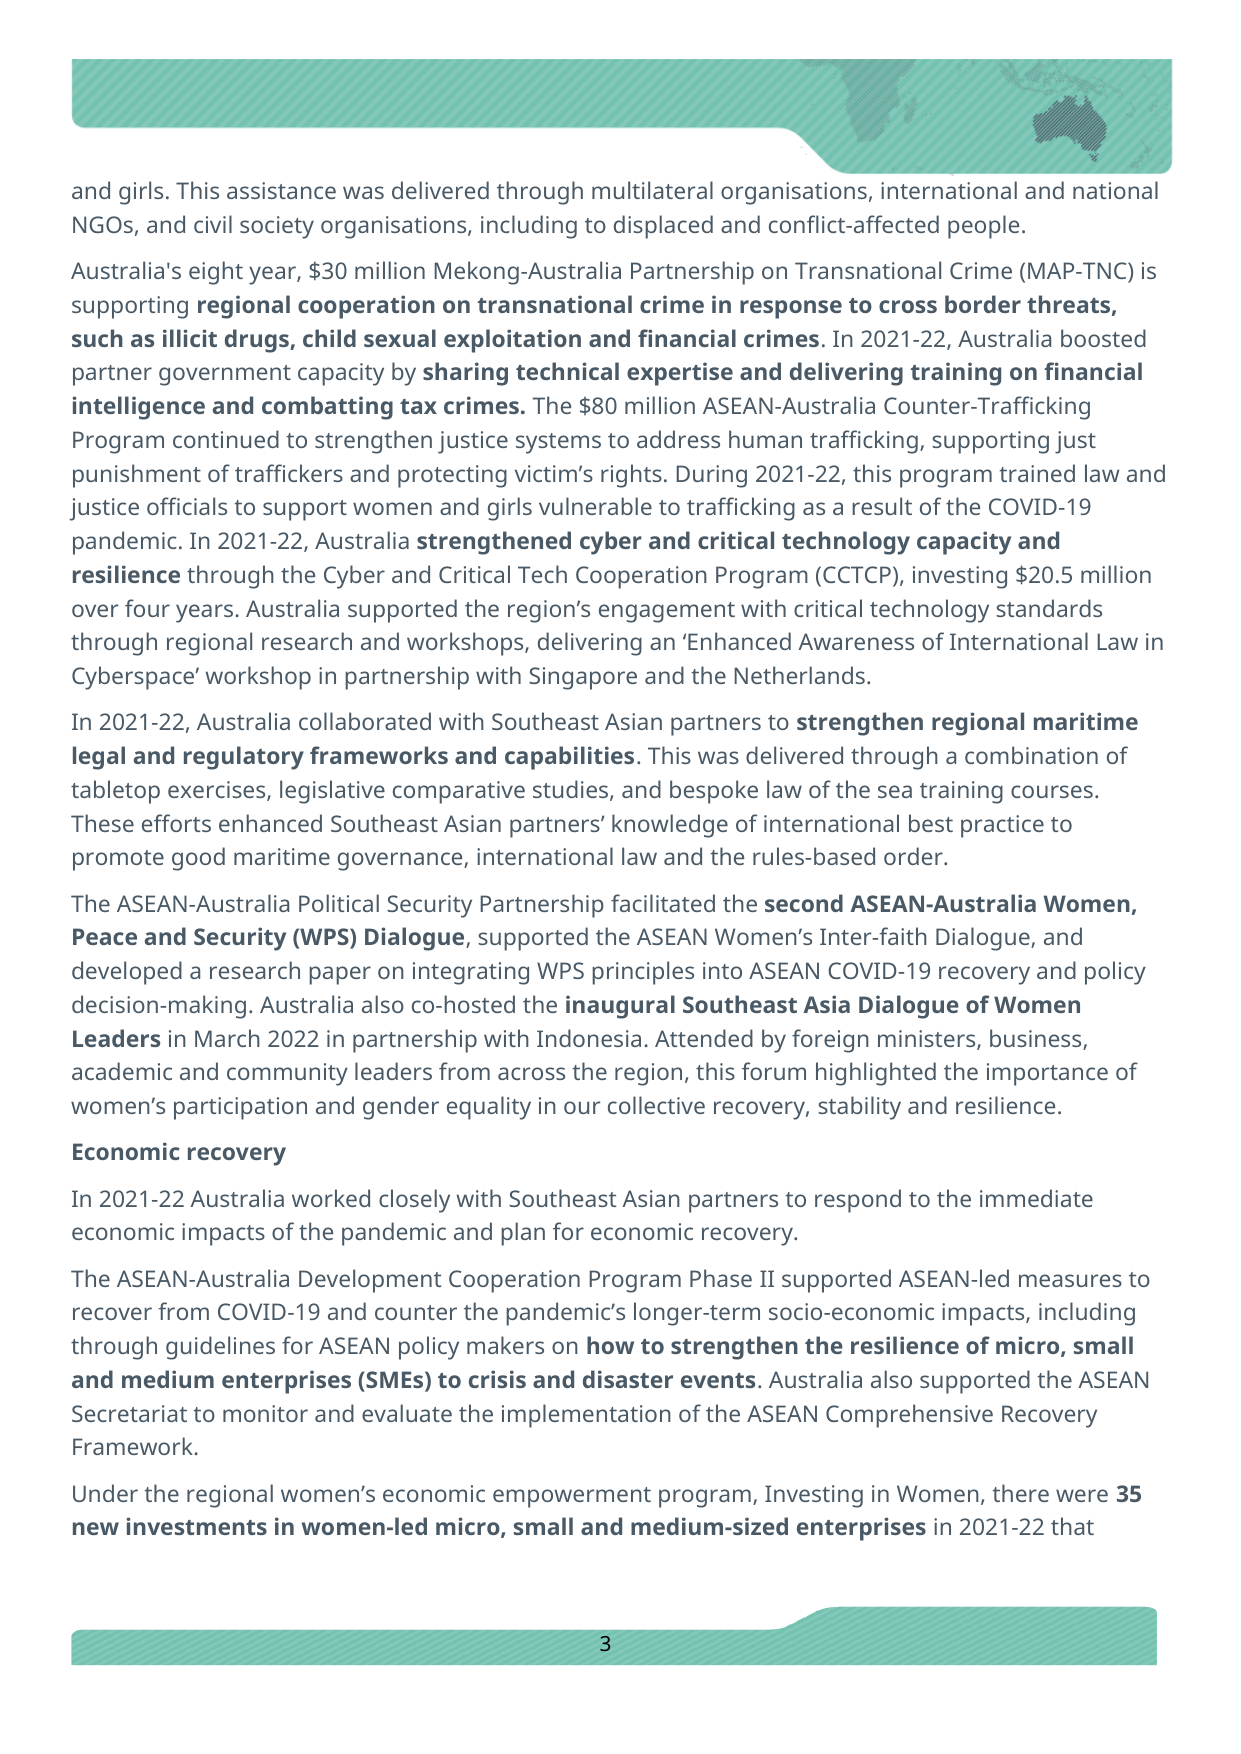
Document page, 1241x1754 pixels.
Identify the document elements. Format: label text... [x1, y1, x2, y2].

text In 2021-22, Australia collaborated with Southeast Asian partners to strengthen regional maritime legal and regulatory frameworks and capabilities. This was delivered through a combination of tabletop exercises, legislative comparative studies, and bespoke law of the sea training courses. These efforts enhanced Southeast Asian partners’ knowledge of international best practice to promote good maritime governance, international law and the rules-based order. [71, 706, 1169, 873]
subtitle Economic recovery [71, 1136, 1169, 1168]
picture [70, 1606, 1159, 1666]
text The ASEAN-Australia Development Cooperation Program Phase II supported ASEAN-led measures to recover from COVID-19 and counter the pandemic’s longer-term socio-economic impacts, including through guidelines for ASEAN policy makers on how to strengthen the resilience of micro, small and medium enterprises (SMEs) to crisis and disaster events. Australia also supported the ASEAN Secretariat to monitor and evaluate the implementation of the ASEAN Comprehensive Recovery Framework. [71, 1263, 1169, 1463]
text Australia's eight year, $30 million Mekong-Australia Partnership on Transnational Crime (MAP-TNC) is supporting regional cooperation on transnational crime in response to cross border threats, such as illicit drugs, child sexual exploitation and financial crimes. In 2021-22, Australia boosted partner government capacity by sharing technical expertise and delivering training on financial intelligence and combatting tax crimes. The $80 million ASEAN-Australia Counter-Trafficking Program continued to strengthen justice systems to address human trafficking, supporting just punishment of traffickers and protecting victim’s rights. During 2021-22, this program trained law and justice officials to support women and girls vulnerable to trafficking as a result of the COVID-19 pandemic. In 2021-22, Australia strengthened cyber and critical technology capacity and resilience through the Cyber and Critical Tech Cooperation Program (CCTCP), investing $20.5 million over four years. Australia supported the region’s engagement with critical technology standards through regional research and workshops, delivering an ‘Enhanced Awareness of International Law in Cyberspace’ workshop in partnership with Singapore and the Netherlands. [71, 255, 1169, 691]
text The ASEAN-Australia Political Security Partnership facilitated the second ASEAN-Australia Women, Peace and Security (WPS) Dialogue, supported the ASEAN Women’s Inter-faith Dialogue, and developed a research paper on integrating WPS principles into ASEAN COVID-19 recovery and policy decision-making. Australia also co-hosted the inaugural Southeast Asia Dialogue of Women Leaders in March 2022 in partnership with Indonesia. Attended by foreign ministers, business, academic and community leaders from across the region, this forum highlighted the importance of women’s participation and gender equality in our collective recovery, stability and resilience. [71, 888, 1169, 1121]
text In 2021-22 Australia worked closely with Southeast Asian partners to respond to the immediate economic impacts of the pandemic and plan for economic recovery. [71, 1183, 1169, 1248]
picture [70, 59, 1173, 176]
